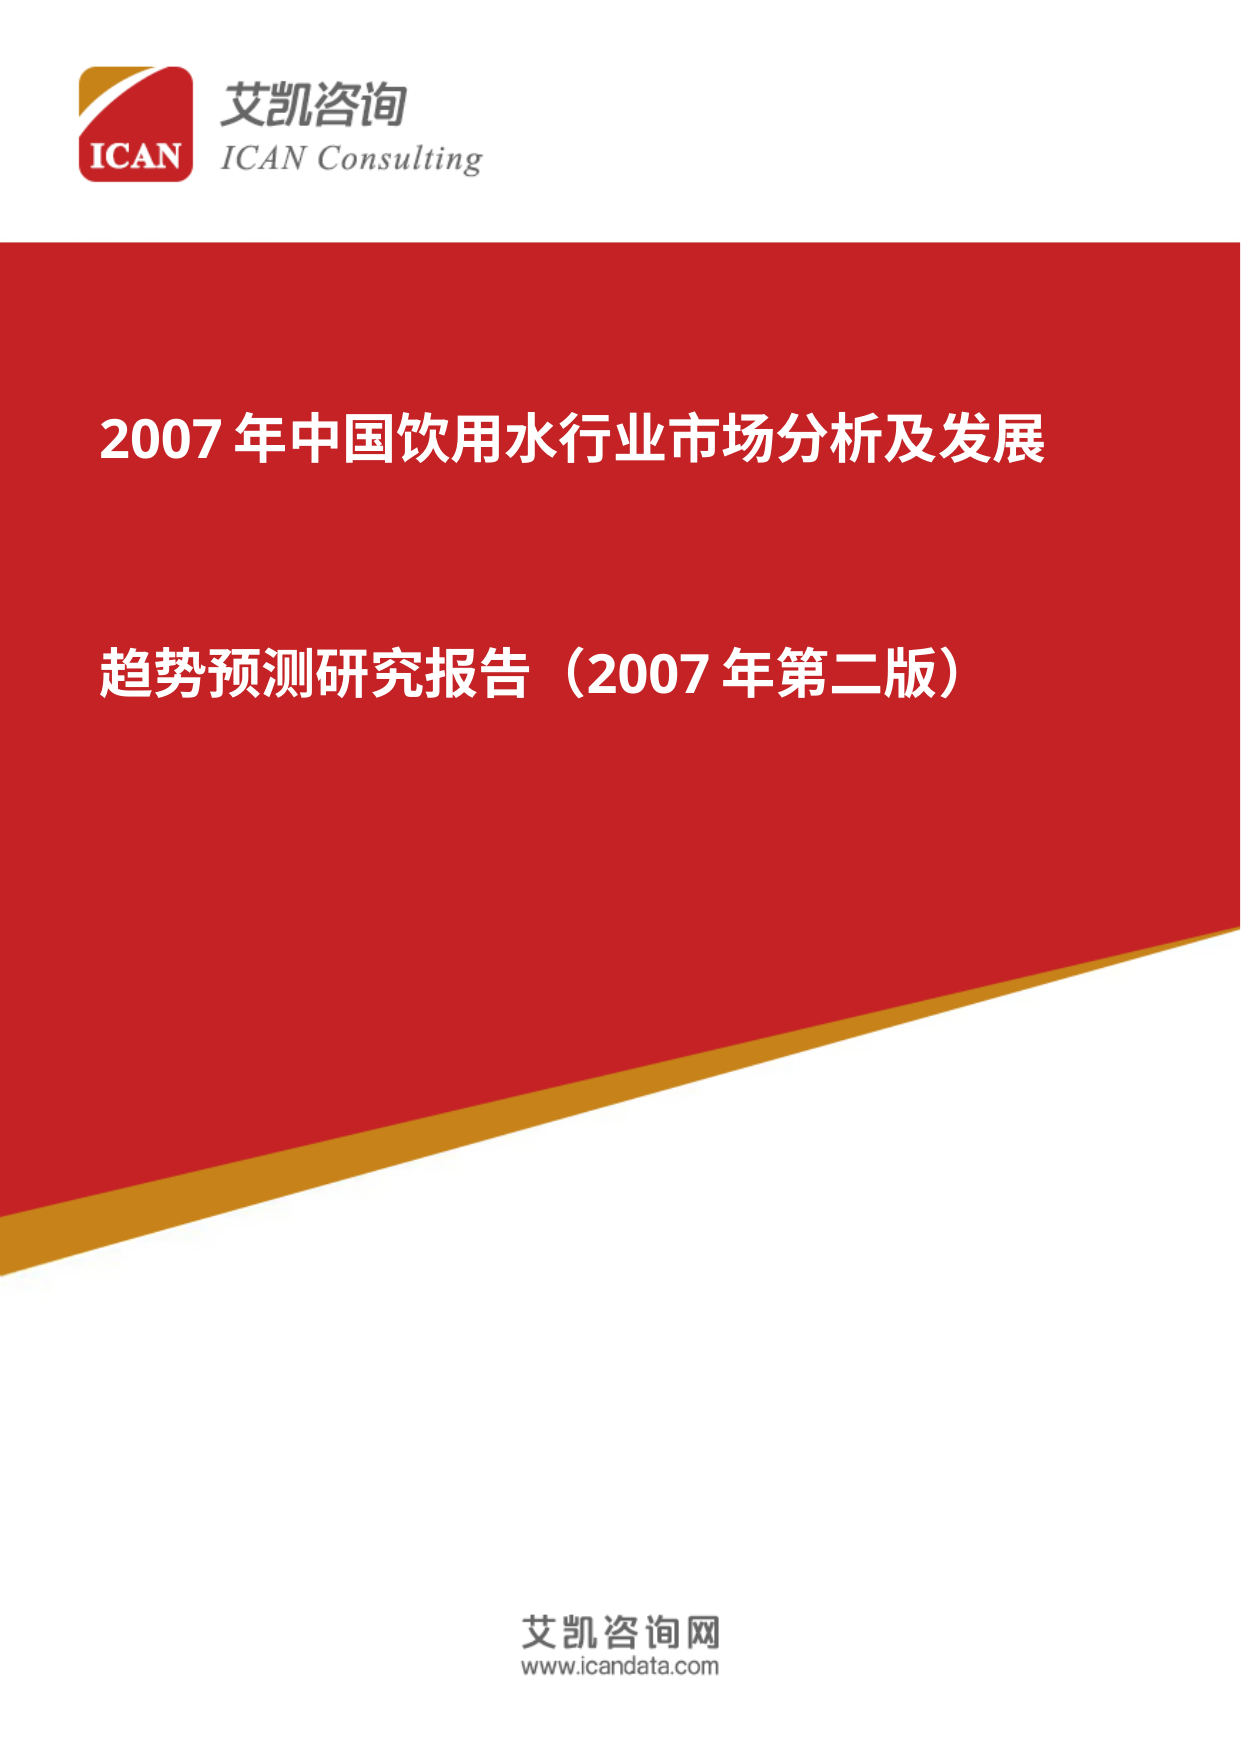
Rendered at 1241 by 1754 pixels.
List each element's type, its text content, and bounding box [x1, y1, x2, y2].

picture [0, 5, 1241, 1754]
subtitle 2007年中国饮用水行业市场分析及发展趋势预测研究报告（2007年第二版） [99, 386, 1053, 718]
